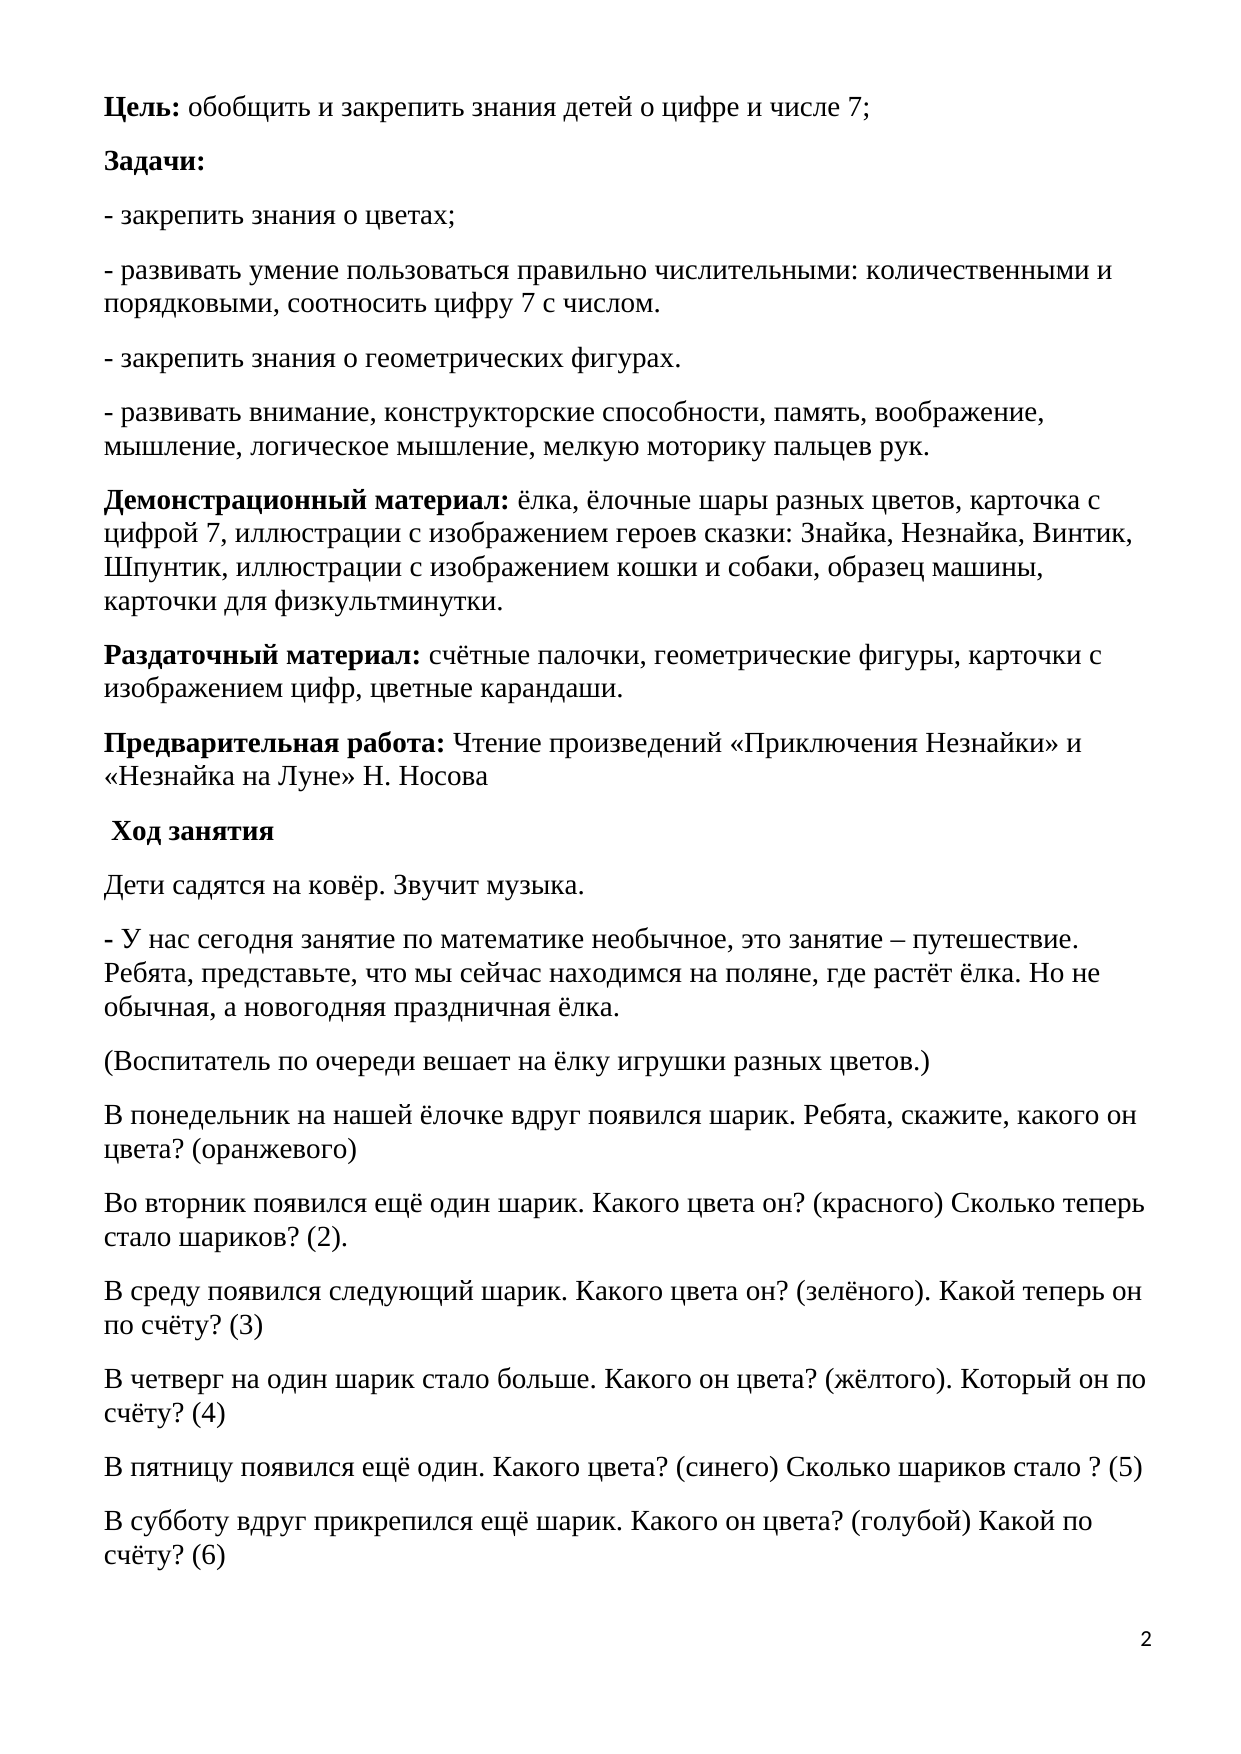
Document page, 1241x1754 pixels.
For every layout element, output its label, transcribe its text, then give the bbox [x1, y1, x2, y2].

text Раздаточный материал: счётные палочки, геометрические фигуры, карточки с изображением цифр, цветные карандаши. [103, 637, 1152, 704]
text Задачи: [103, 143, 1152, 177]
text Дети садятся на ковёр. Звучит музыка. [103, 867, 1152, 901]
text Ход занятия [103, 813, 1152, 846]
text Во вторник появился ещё один шарик. Какого цвета он? (красного) Сколько теперь стало шариков? (2). [103, 1185, 1152, 1252]
text Цель: обобщить и закрепить знания детей о цифре и числе 7; [103, 89, 1152, 122]
text В четверг на один шарик стало больше. Какого он цвета? (жёлтого). Который он по счёту? (4) [103, 1361, 1171, 1428]
text - закрепить знания о геометрических фигурах. [103, 340, 1152, 373]
text В пятницу появился ещё один. Какого цвета? (синего) Сколько шариков стало ? (5) [103, 1449, 1171, 1483]
text - закрепить знания о цветах; [103, 197, 1152, 231]
text - развивать внимание, конструкторские способности, память, воображение, мышление, логическое мышление, мелкую моторику пальцев рук. [103, 394, 1152, 461]
text - развивать умение пользоваться правильно числительными: количественными и порядковыми, соотносить цифру 7 с числом. [103, 252, 1152, 319]
text - У нас сегодня занятие по математике необычное, это занятие – путешествие. Ребята, представьте, что мы сейчас находимся на поляне, где растёт ёлка. Но не обычная, а новогодняя праздничная ёлка. [103, 922, 1152, 1022]
text (Воспитатель по очереди вешает на ёлку игрушки разных цветов.) [103, 1043, 1152, 1077]
text Предварительная работа: Чтение произведений «Приключения Незнайки» и «Незнайка на Луне» Н. Носова [103, 725, 1152, 792]
text В среду появился следующий шарик. Какого цвета он? (зелёного). Какой теперь он по счёту? (3) [103, 1273, 1171, 1340]
text В субботу вдруг прикрепился ещё шарик. Какого он цвета? (голубой) Какой по счёту? (6) [103, 1503, 1171, 1571]
text Демонстрационный материал: ёлка, ёлочные шары разных цветов, карточка с цифрой 7, иллюстрации с изображением героев сказки: Знайка, Незнайка, Винтик, Шпунтик, иллюстрации с изображением кошки и собаки, образец машины, карточки для физкультминутки. [103, 482, 1152, 616]
text В понедельник на нашей ёлочке вдруг появился шарик. Ребята, скажите, какого он цвета? (оранжевого) [103, 1097, 1152, 1164]
